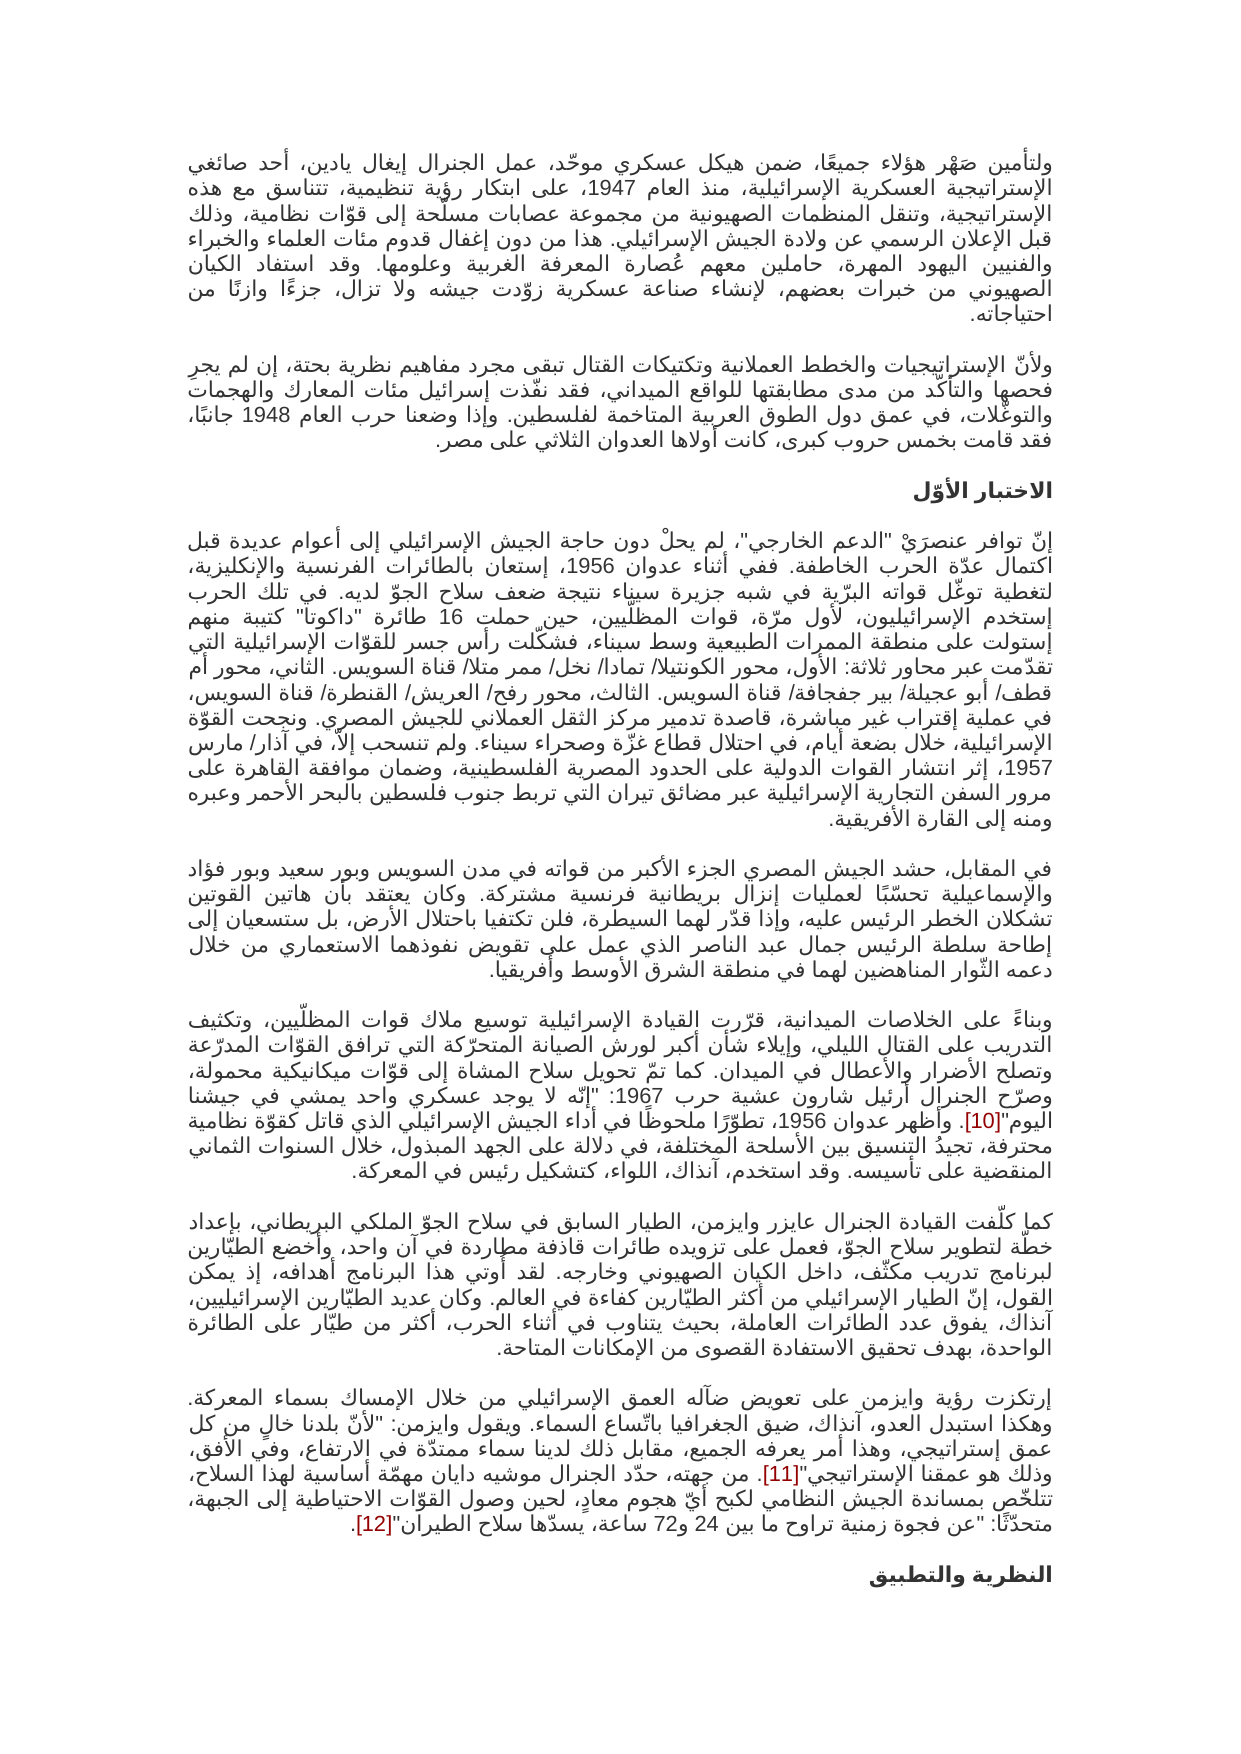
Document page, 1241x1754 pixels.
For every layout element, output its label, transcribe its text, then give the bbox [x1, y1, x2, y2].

text وبناءً على الخلاصات الميدانية، قرّرت القيادة الإسرائيلية توسيع ملاك قوات المظلّيين، وتكثيف التدريب على القتال الليلي، وإيلاء شأن أكبر لورش الصيانة المتحرّكة التي ترافق القوّات المدرّعة وتصلح الأضرار والأعطال في الميدان. كما تمّ تحويل سلاح المشاة إلى قوّات ميكانيكية محمولة، وصرّح الجنرال أرئيل شارون عشية حرب 1967: "إنّه لا يوجد عسكري واحد يمشي في جيشنا اليوم"[10]. وأظهر عدوان 1956، تطوّرًا ملحوظًا في أداء الجيش الإسرائيلي الذي قاتل كقوّة نظامية محترفة، تجيدُ التنسيق بين الأسلحة المختلفة، في دلالة على الجهد المبذول، خلال السنوات الثماني المنقضية على تأسيسه. وقد استخدم، آنذاك، اللواء، كتشكيل رئيس في المعركة. [187, 1007, 1053, 1183]
text الاختبار الأوّل [187, 478, 1053, 503]
text النظرية والتطبيق [187, 1562, 1053, 1587]
text كما كلّفت القيادة الجنرال عايزر وايزمن، الطيار السابق في سلاح الجوّ الملكي البريطاني، بإعداد خطّة لتطوير سلاح الجوّ، فعمل على تزويده طائرات قاذفة مطاردة في آن واحد، وأخضع الطيّارين لبرنامج تدريب مكثّف، داخل الكيان الصهيوني وخارجه. لقد أُوتي هذا البرنامج أهدافه، إذ يمكن القول، إنّ الطيار الإسرائيلي من أكثر الطيّارين كفاءة في العالم. وكان عديد الطيّارين الإسرائيليين، آنذاك، يفوق عدد الطائرات العاملة، بحيث يتناوب في أثناء الحرب، أكثر من طيّار على الطائرة الواحدة، بهدف تحقيق الاستفادة القصوى من الإمكانات المتاحة. [187, 1209, 1053, 1360]
text ولأنّ الإستراتيجيات والخطط العملانية وتكتيكات القتال تبقى مجرد مفاهيم نظرية بحتة، إن لم يجرِ فحصها والتأكّد من مدى مطابقتها للواقع الميداني، فقد نفّذت إسرائيل مئات المعارك والهجمات والتوغّلات، في عمق دول الطوق العربية المتاخمة لفلسطين. وإذا وضعنا حرب العام 1948 جانبًا، فقد قامت بخمس حروب كبرى، كانت أولاها العدوان الثلاثي على مصر. [187, 352, 1053, 452]
text إنّ توافر عنصرَيْ "الدعم الخارجي"، لم يحلْ دون حاجة الجيش الإسرائيلي إلى أعوام عديدة قبل اكتمال عدّة الحرب الخاطفة. ففي أثناء عدوان 1956، إستعان بالطائرات الفرنسية والإنكليزية، لتغطية توغّل قواته البرّية في شبه جزيرة سيناء نتيجة ضعف سلاح الجوّ لديه. في تلك الحرب إستخدم الإسرائيليون، لأول مرّة، قوات المظلّيين، حين حملت 16 طائرة "داكوتا" كتيبة منهم إستولت على منطقة الممرات الطبيعية وسط سيناء، فشكّلت رأس جسر للقوّات الإسرائيلية التي تقدّمت عبر محاور ثلاثة: الأول، محور الكونتيلا/ تمادا/ نخل/ ممر متلا/ قناة السويس. الثاني، محور أم قطف/ أبو عجيلة/ بير جفجافة/ قناة السويس. الثالث، محور رفح/ العريش/ القنطرة/ قناة السويس، في عملية إقتراب غير مباشرة، قاصدة تدمير مركز الثقل العملاني للجيش المصري. ونجحت القوّة الإسرائيلية، خلال بضعة أيام، في احتلال قطاع غزّة وصحراء سيناء. ولم تنسحب إلاّ، في آذار/ مارس 1957، إثر انتشار القوات الدولية على الحدود المصرية الفلسطينية، وضمان موافقة القاهرة على مرور السفن التجارية الإسرائيلية عبر مضائق تيران التي تربط جنوب فلسطين بالبحر الأحمر وعبره ومنه إلى القارة الأفريقية. [187, 528, 1053, 831]
text في المقابل، حشد الجيش المصري الجزء الأكبر من قواته في مدن السويس وبور سعيد وبور فؤاد والإسماعيلية تحسّبًا لعمليات إنزال بريطانية فرنسية مشتركة. وكان يعتقد بأن هاتين القوتين تشكلان الخطر الرئيس عليه، وإذا قدّر لهما السيطرة، فلن تكتفيا باحتلال الأرض، بل ستسعيان إلى إطاحة سلطة الرئيس جمال عبد الناصر الذي عمل على تقويض نفوذهما الاستعماري من خلال دعمه الثّوار المناهضين لهما في منطقة الشرق الأوسط وأفريقيا. [187, 856, 1053, 982]
text إرتكزت رؤية وايزمن على تعويض ضآله العمق الإسرائيلي من خلال الإمساك بسماء المعركة. وهكذا استبدل العدو، آنذاك، ضيق الجغرافيا باتّساع السماء. ويقول وايزمن: "لأنّ بلدنا خالٍ من كل عمق إستراتيجي، وهذا أمر يعرفه الجميع، مقابل ذلك لدينا سماء ممتدّة في الارتفاع، وفي الأفق، وذلك هو عمقنا الإستراتيجي"[11]. من جهته، حدّد الجنرال موشيه دايان مهمّة أساسية لهذا السلاح، تتلخّص بمساندة الجيش النظامي لكبح أيّ هجوم معادٍ، لحين وصول القوّات الاحتياطية إلى الجبهة، متحدّثًا: "عن فجوة زمنية تراوح ما بين 24 و72 ساعة، يسدّها سلاح الطيران"[12]. [187, 1385, 1053, 1536]
text ولتأمين صَهْر هؤلاء جميعًا، ضمن هيكل عسكري موحّد، عمل الجنرال إيغال يادين، أحد صائغي الإستراتيجية العسكرية الإسرائيلية، منذ العام 1947، على ابتكار رؤية تنظيمية، تتناسق مع هذه الإستراتيجية، وتنقل المنظمات الصهيونية من مجموعة عصابات مسلّحة إلى قوّات نظامية، وذلك قبل الإعلان الرسمي عن ولادة الجيش الإسرائيلي. هذا من دون إغفال قدوم مئات العلماء والخبراء والفنيين اليهود المهرة، حاملين معهم عُصارة المعرفة الغربية وعلومها. وقد استفاد الكيان الصهيوني من خبرات بعضهم، لإنشاء صناعة عسكرية زوّدت جيشه ولا تزال، جزءًا وازنًا من احتياجاته. [187, 150, 1053, 326]
